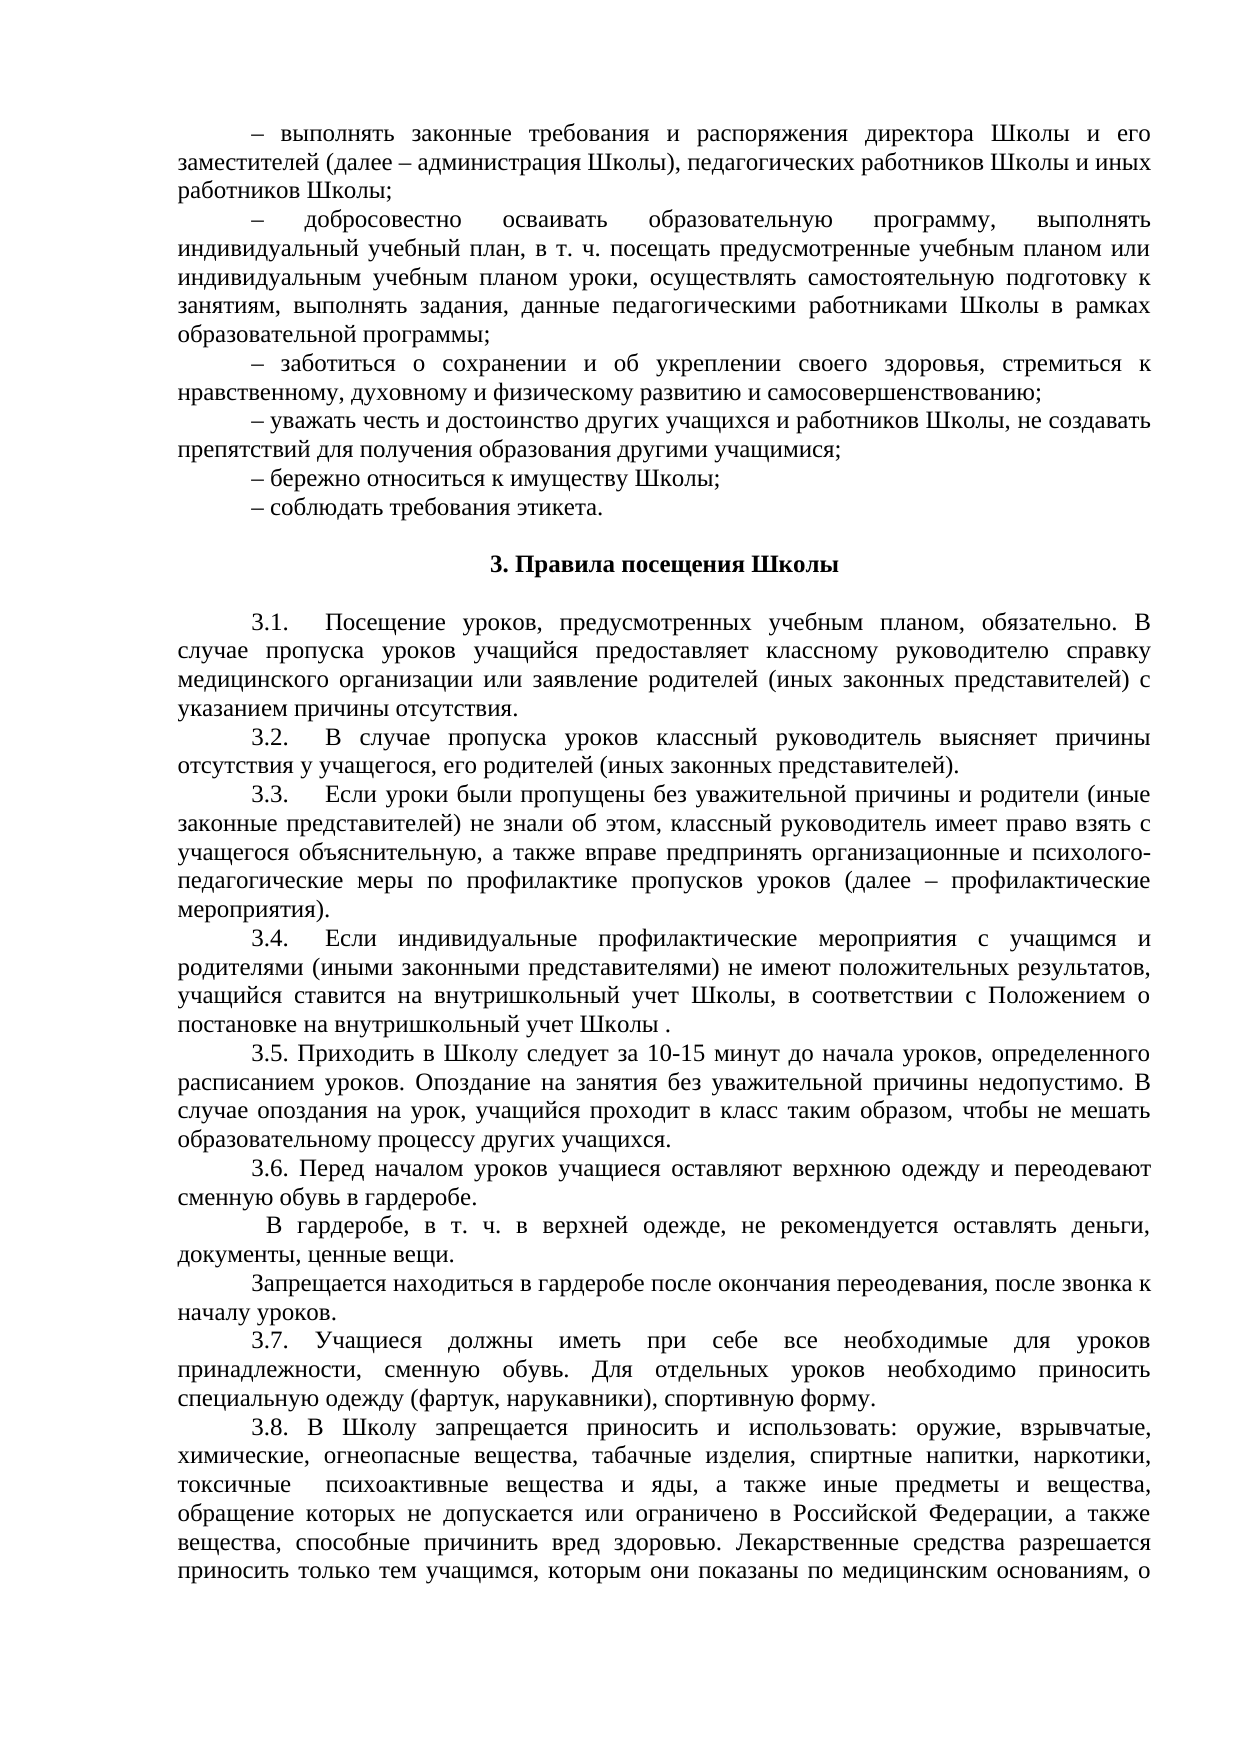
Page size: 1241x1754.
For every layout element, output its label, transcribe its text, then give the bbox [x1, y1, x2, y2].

text 3. Правила посещения Школы [177, 549, 1152, 578]
text – заботиться о сохранении и об укреплении своего здоровья, стремиться к нравственному, духовному и физическому развитию и самосовершенствованию; [177, 348, 1152, 406]
text – соблюдать требования этикета. [177, 492, 1152, 521]
text 3.2. В случае пропуска уроков классный руководитель выясняет причины отсутствия у учащегося, его родителей (иных законных представителей). [177, 722, 1152, 779]
text – выполнять законные требования и распоряжения директора Школы и его заместителей (далее – администрация Школы), педагогических работников Школы и иных работников Школы; [177, 118, 1152, 204]
text 3.6. Перед началом уроков учащиеся оставляют верхнюю одежду и переодевают сменную обувь в гардеробе. [177, 1153, 1152, 1211]
text 3.7. Учащиеся должны иметь при себе все необходимые для уроков принадлежности, сменную обувь. Для отдельных уроков необходимо приносить специальную одежду (фартук, нарукавники), спортивную форму. [177, 1326, 1152, 1412]
text В гардеробе, в т. ч. в верхней одежде, не рекомендуется оставлять деньги, документы, ценные вещи. [177, 1211, 1152, 1268]
text – бережно относиться к имуществу Школы; [177, 463, 1152, 492]
text 3.3. Если уроки были пропущены без уважительной причины и родители (иные законные представителей) не знали об этом, классный руководитель имеет право взять с учащегося объяснительную, а также вправе предпринять организационные и психолого-педагогические меры по профилактике пропусков уроков (далее – профилактические мероприятия). [177, 779, 1152, 923]
text – уважать честь и достоинство других учащихся и работников Школы, не создавать препятствий для получения образования другими учащимися; [177, 406, 1152, 463]
text 3.5. Приходить в Школу следует за 10-15 минут до начала уроков, определенного расписанием уроков. Опоздание на занятия без уважительной причины недопустимо. В случае опоздания на урок, учащийся проходит в класс таким образом, чтобы не мешать образовательному процессу других учащихся. [177, 1038, 1152, 1153]
text – добросовестно осваивать образовательную программу, выполнять индивидуальный учебный план, в т. ч. посещать предусмотренные учебным планом или индивидуальным учебным планом уроки, осуществлять самостоятельную подготовку к занятиям, выполнять задания, данные педагогическими работниками Школы в рамках образовательной программы; [177, 204, 1152, 348]
text 3.4. Если индивидуальные профилактические мероприятия с учащимся и родителями (иными законными представителями) не имеют положительных результатов, учащийся ставится на внутришкольный учет Школы, в соответствии с Положением о постановке на внутришкольный учет Школы . [177, 923, 1152, 1038]
text Запрещается находиться в гардеробе после окончания переодевания, после звонка к началу уроков. [177, 1268, 1152, 1326]
text 3.1. Посещение уроков, предусмотренных учебным планом, обязательно. В случае пропуска уроков учащийся предоставляет классному руководителю справку медицинского организации или заявление родителей (иных законных представителей) с указанием причины отсутствия. [177, 607, 1152, 722]
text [177, 1412, 1152, 1584]
